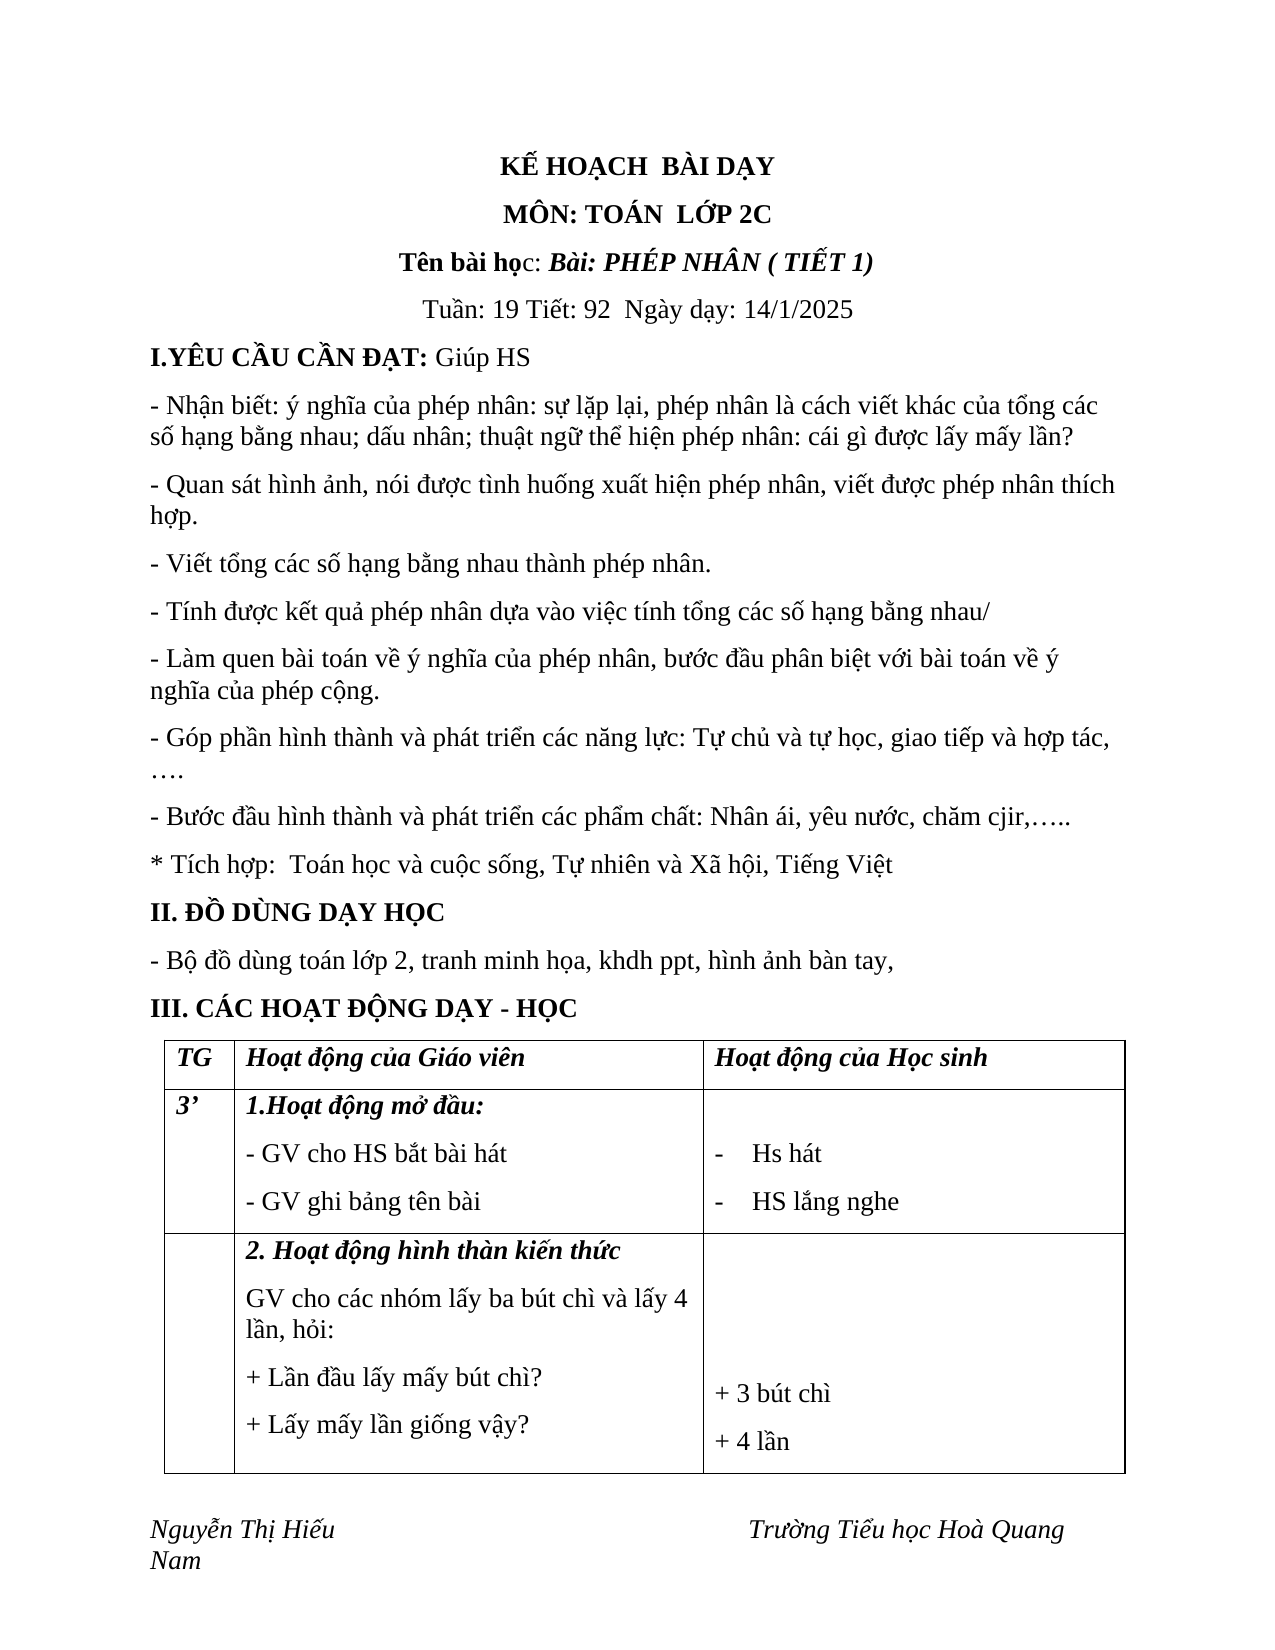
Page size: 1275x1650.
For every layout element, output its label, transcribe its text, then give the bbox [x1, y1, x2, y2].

text II. ĐỒ DÙNG DẠY HỌC [150, 896, 1125, 927]
text - Viết tổng các số hạng bằng nhau thành phép nhân. [150, 547, 1125, 578]
text III. CÁC HOẠT ĐỘNG DẠY - HỌC [150, 992, 1125, 1023]
table_cell 1.Hoạt động mở đầu: - GV cho HS bắt bài hát - GV ghi bảng tên bài [235, 1090, 703, 1233]
text - Nhận biết: ý nghĩa của phép nhân: sự lặp lại, phép nhân là cách viết khác của tổng các số hạng bằng nhau; dấu nhân; thuật ngữ thể hiện phép nhân: cái gì được lấy mấy lần? [150, 389, 1125, 451]
table_cell [165, 1234, 234, 1473]
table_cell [704, 1234, 1124, 1473]
text - Góp phần hình thành và phát triển các năng lực: Tự chủ và tự học, giao tiếp và hợp tác,…. [150, 722, 1125, 784]
table_header Hoạt động của Giáo viên [235, 1041, 703, 1088]
text I.YÊU CẦU CẦN ĐẠT: Giúp HS [150, 341, 1125, 372]
table_header Hoạt động của Học sinh [704, 1041, 1124, 1088]
text KẾ HOẠCH BÀI DẠY [150, 150, 1125, 181]
text - Bước đầu hình thành và phát triển các phẩm chất: Nhân ái, yêu nước, chăm cjir,….. [150, 801, 1125, 832]
table_cell Hs hát HS lắng nghe [704, 1090, 1124, 1233]
text Tên bài học: Bài: PHÉP NHÂN ( TIẾT 1) [150, 246, 1125, 277]
text MÔN: TOÁN LỚP 2C [150, 198, 1125, 229]
table_header TG [165, 1041, 234, 1088]
text - Quan sát hình ảnh, nói được tình huống xuất hiện phép nhân, viết được phép nhân thích hợp. [150, 468, 1125, 530]
text * Tích hợp: Toán học và cuộc sống, Tự nhiên và Xã hội, Tiếng Việt [150, 848, 1125, 879]
text - Làm quen bài toán về ý nghĩa của phép nhân, bước đầu phân biệt với bài toán về ý nghĩa của phép cộng. [150, 643, 1125, 705]
text - Bộ đồ dùng toán lớp 2, tranh minh họa, khdh ppt, hình ảnh bàn tay, [150, 944, 1125, 975]
text - Tính được kết quả phép nhân dựa vào việc tính tổng các số hạng bằng nhau/ [150, 595, 1125, 626]
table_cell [235, 1234, 703, 1473]
table_cell 3’ [165, 1090, 234, 1233]
text Tuần: 19 Tiết: 92 Ngày dạy: 14/1/2025 [150, 293, 1125, 324]
